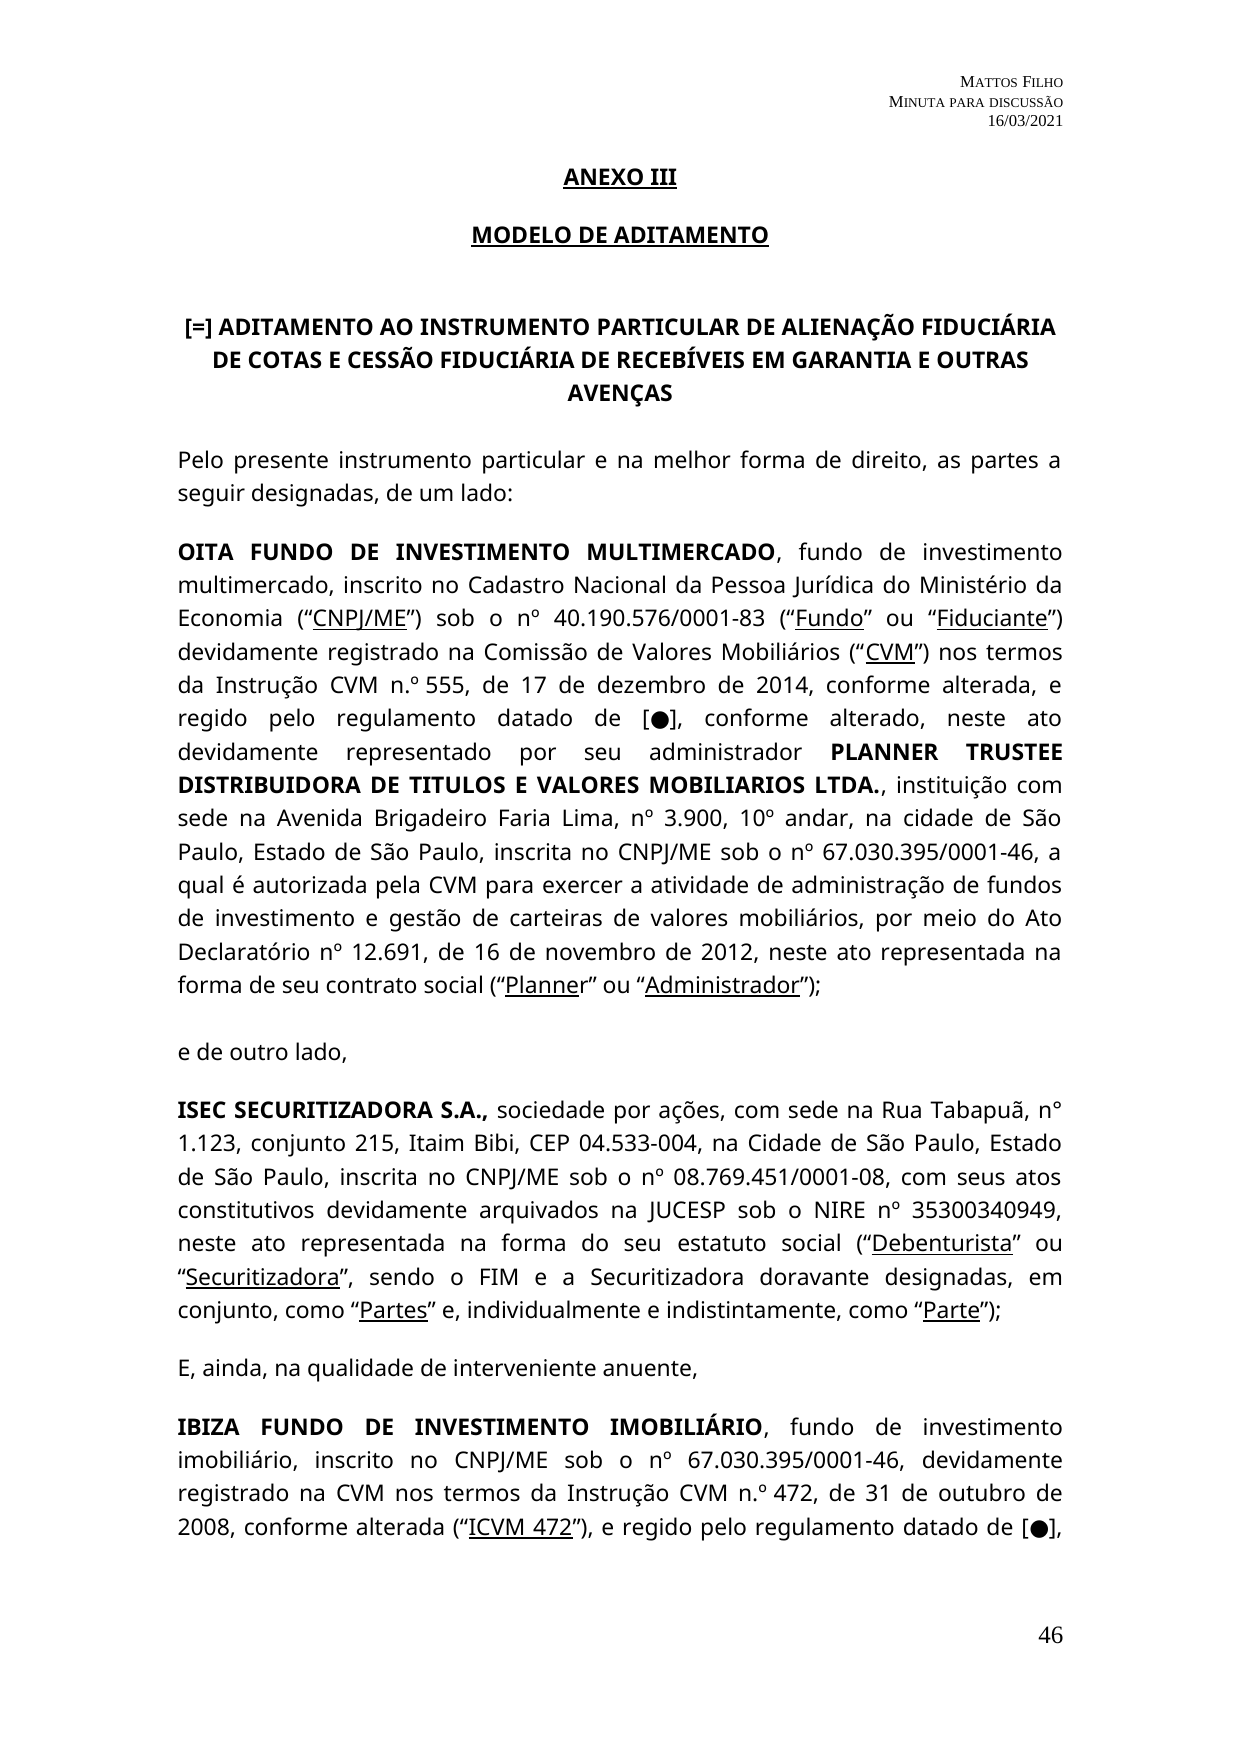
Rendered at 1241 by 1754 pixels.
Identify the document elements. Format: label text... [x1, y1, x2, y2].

text OITA FUNDO DE INVESTIMENTO MULTIMERCADO, fundo de investimento multimercado, inscrito no Cadastro Nacional da Pessoa Jurídica do Ministério da Economia (“CNPJ/ME”) sob o nº 40.190.576/0001-83 (“Fundo” ou “Fiduciante”) devidamente registrado na Comissão de Valores Mobiliários (“CVM”) nos termos da Instrução CVM n.º 555, de 17 de dezembro de 2014, conforme alterada, e regido pelo regulamento datado de [●], conforme alterado, neste ato devidamente representado por seu administrador PLANNER TRUSTEE DISTRIBUIDORA DE TITULOS E VALORES MOBILIARIOS LTDA., instituição com sede na Avenida Brigadeiro Faria Lima, nº 3.900, 10º andar, na cidade de São Paulo, Estado de São Paulo, inscrita no CNPJ/ME sob o nº 67.030.395/0001-46, a qual é autorizada pela CVM para exercer a atividade de administração de fundos de investimento e gestão de carteiras de valores mobiliários, por meio do Ato Declaratório nº 12.691, de 16 de novembro de 2012, neste ato representada na forma de seu contrato social (“Planner” ou “Administrador”); [177, 533, 1063, 1000]
subtitle MODELO DE ADITAMENTO [177, 217, 1063, 250]
text E, ainda, na qualidade de interveniente anuente, [177, 1350, 1063, 1383]
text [177, 1408, 1063, 1542]
list ISEC SECURITIZADORA S.A., sociedade por ações, com sede na Rua Tabapuã, n° 1.123, conjunto 215, Itaim Bibi, CEP 04.533-004, na Cidade de São Paulo, Estado de São Paulo, inscrita no CNPJ/ME sob o nº 08.769.451/0001-08, com seus atos constitutivos devidamente arquivados na JUCESP sob o NIRE nº 35300340949, neste ato representada na forma do seu estatuto social (“Debenturista” ou “Securitizadora”, sendo o FIM e a Securitizadora doravante designadas, em conjunto, como “Partes” e, individualmente e indistintamente, como “Parte”); [177, 1092, 1063, 1325]
text Pelo presente instrumento particular e na melhor forma de direito, as partes a seguir designadas, de um lado: [177, 442, 1063, 508]
text e de outro lado, [177, 1033, 1063, 1067]
subtitle ANEXO III [177, 158, 1063, 192]
text [=] ADITAMENTO AO INSTRUMENTO PARTICULAR DE ALIENAÇÃO FIDUCIÁRIA DE COTAS E CESSÃO FIDUCIÁRIA DE RECEBÍVEIS EM GARANTIA E OUTRAS AVENÇAS [177, 308, 1063, 408]
